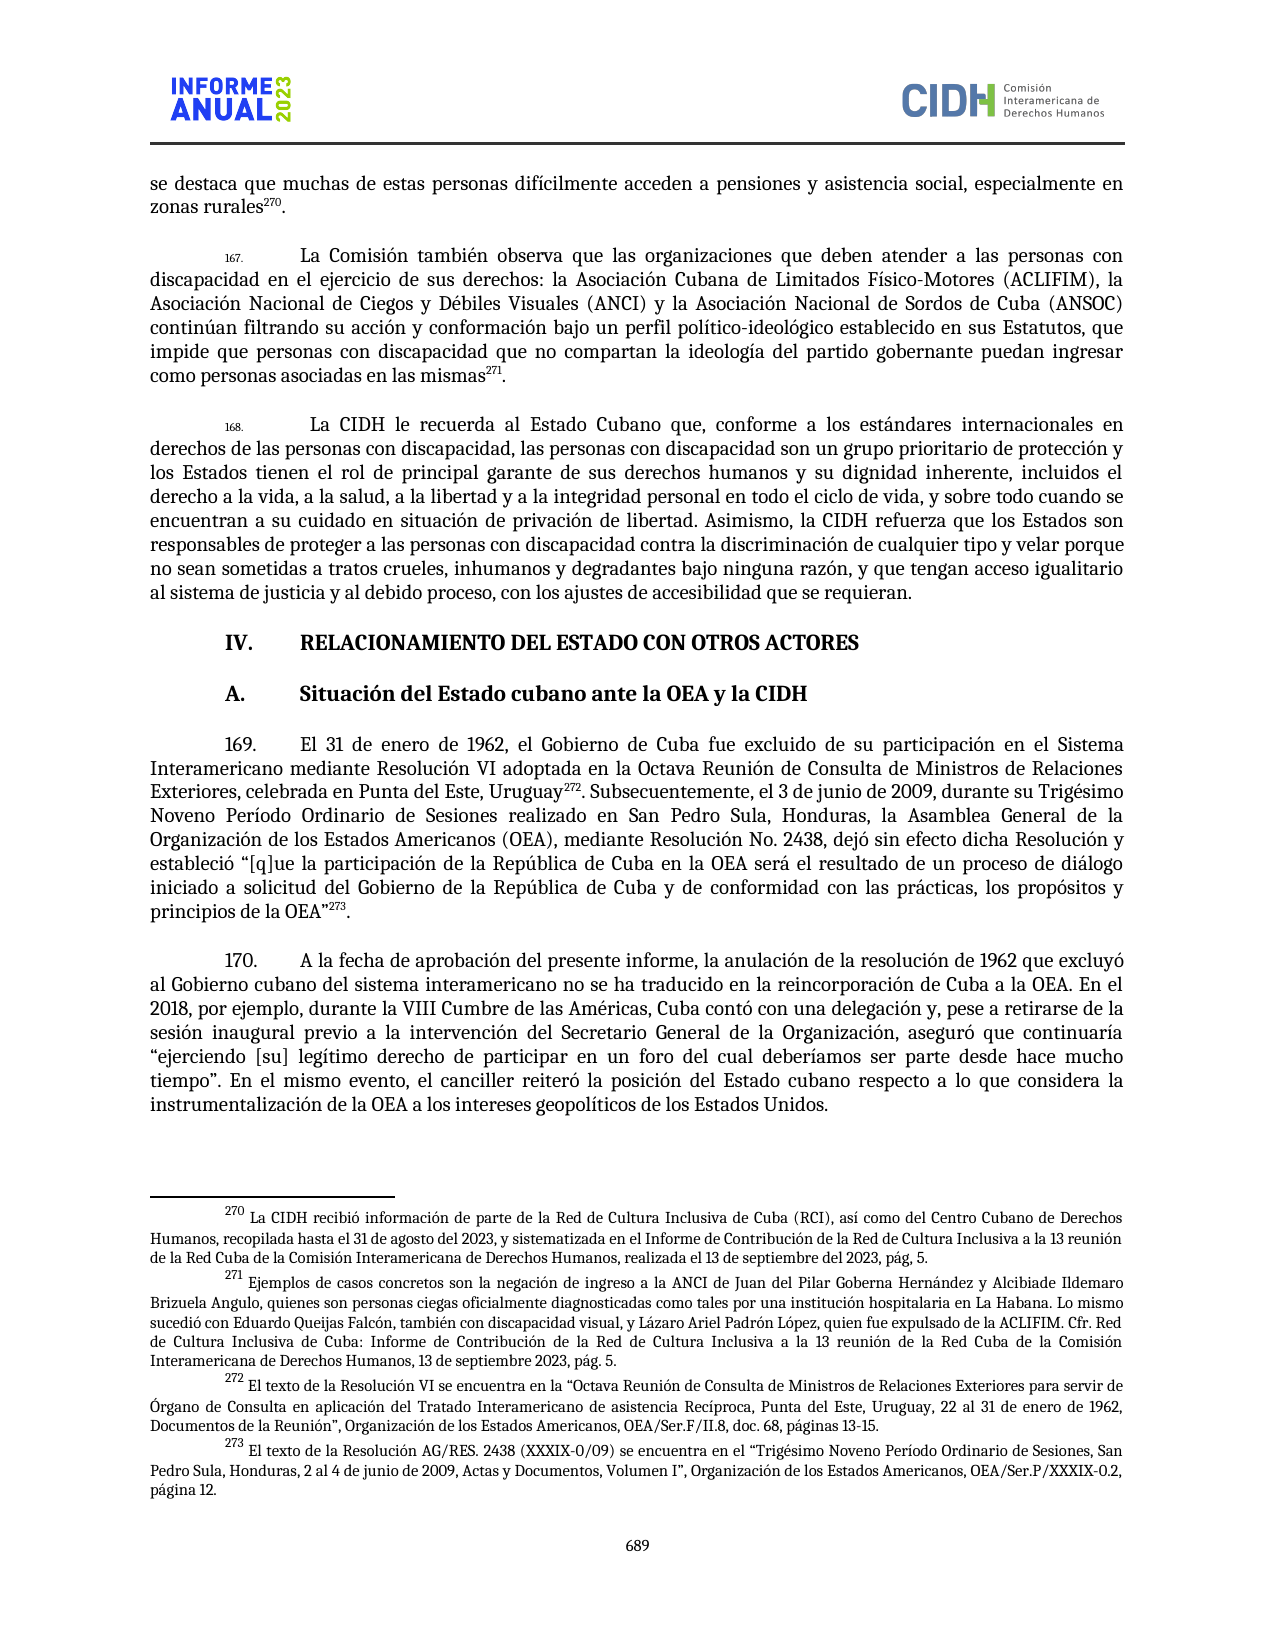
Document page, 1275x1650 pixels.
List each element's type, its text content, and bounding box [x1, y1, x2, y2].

picture [161, 75, 304, 127]
text La Comisión también observa que las organizaciones que deben atender a las personas con discapacidad en el ejercicio de sus derechos: la Asociación Cubana de Limitados Físico-Motores (ACLIFIM), la Asociación Nacional de Ciegos y Débiles Visuales (ANCI) y la Asociación Nacional de Sordos de Cuba (ANSOC) continúan filtrando su acción y conformación bajo un perfil político-ideológico establecido en sus Estatutos, que impide que personas con discapacidad que no compartan la ideología del partido gobernante puedan ingresar como personas asociadas en las mismas. [150, 244, 1125, 388]
text El 31 de enero de 1962, el Gobierno de Cuba fue excluido de su participación en el Sistema Interamericano mediante Resolución VI adoptada en la Octava Reunión de Consulta de Ministros de Relaciones Exteriores, celebrada en Punta del Este, Uruguay. Subsecuentemente, el 3 de junio de 2009, durante su Trigésimo Noveno Período Ordinario de Sesiones realizado en San Pedro Sula, Honduras, la Asamblea General de la Organización de los Estados Americanos (OEA), mediante Resolución No. 2438, dejó sin efecto dicha Resolución y estableció “[q]ue la participación de la República de Cuba en la OEA será el resultado de un proceso de diálogo iniciado a solicitud del Gobierno de la República de Cuba y de conformidad con las prácticas, los propósitos y principios de la OEA”. [150, 732, 1125, 924]
picture [893, 75, 1114, 127]
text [150, 171, 1125, 219]
text RELACIONAMIENTO DEL ESTADO CON OTROS ACTORES [225, 629, 1125, 656]
text A la fecha de aprobación del presente informe, la anulación de la resolución de 1962 que excluyó al Gobierno cubano del sistema interamericano no se ha traducido en la reincorporación de Cuba a la OEA. En el 2018, por ejemplo, durante la VIII Cumbre de las Américas, Cuba contó con una delegación y, pese a retirarse de la sesión inaugural previo a la intervención del Secretario General de la Organización, aseguró que continuaría “ejerciendo [su] legítimo derecho de participar en un foro del cual deberíamos ser parte desde hace mucho tiempo”. En el mismo evento, el canciller reiteró la posición del Estado cubano respecto a lo que considera la instrumentalización de la OEA a los intereses geopolíticos de los Estados Unidos. [150, 949, 1125, 1117]
list Situación del Estado cubano ante la OEA y la CIDH [225, 681, 1125, 707]
text La CIDH le recuerda al Estado Cubano que, conforme a los estándares internacionales en derechos de las personas con discapacidad, las personas con discapacidad son un grupo prioritario de protección y los Estados tienen el rol de principal garante de sus derechos humanos y su dignidad inherente, incluidos el derecho a la vida, a la salud, a la libertad y a la integridad personal en todo el ciclo de vida, y sobre todo cuando se encuentran a su cuidado en situación de privación de libertad. Asimismo, la CIDH refuerza que los Estados son responsables de proteger a las personas con discapacidad contra la discriminación de cualquier tipo y velar porque no sean sometidas a tratos crueles, inhumanos y degradantes bajo ninguna razón, y que tengan acceso igualitario al sistema de justicia y al debido proceso, con los ajustes de accesibilidad que se requieran. [150, 413, 1125, 604]
